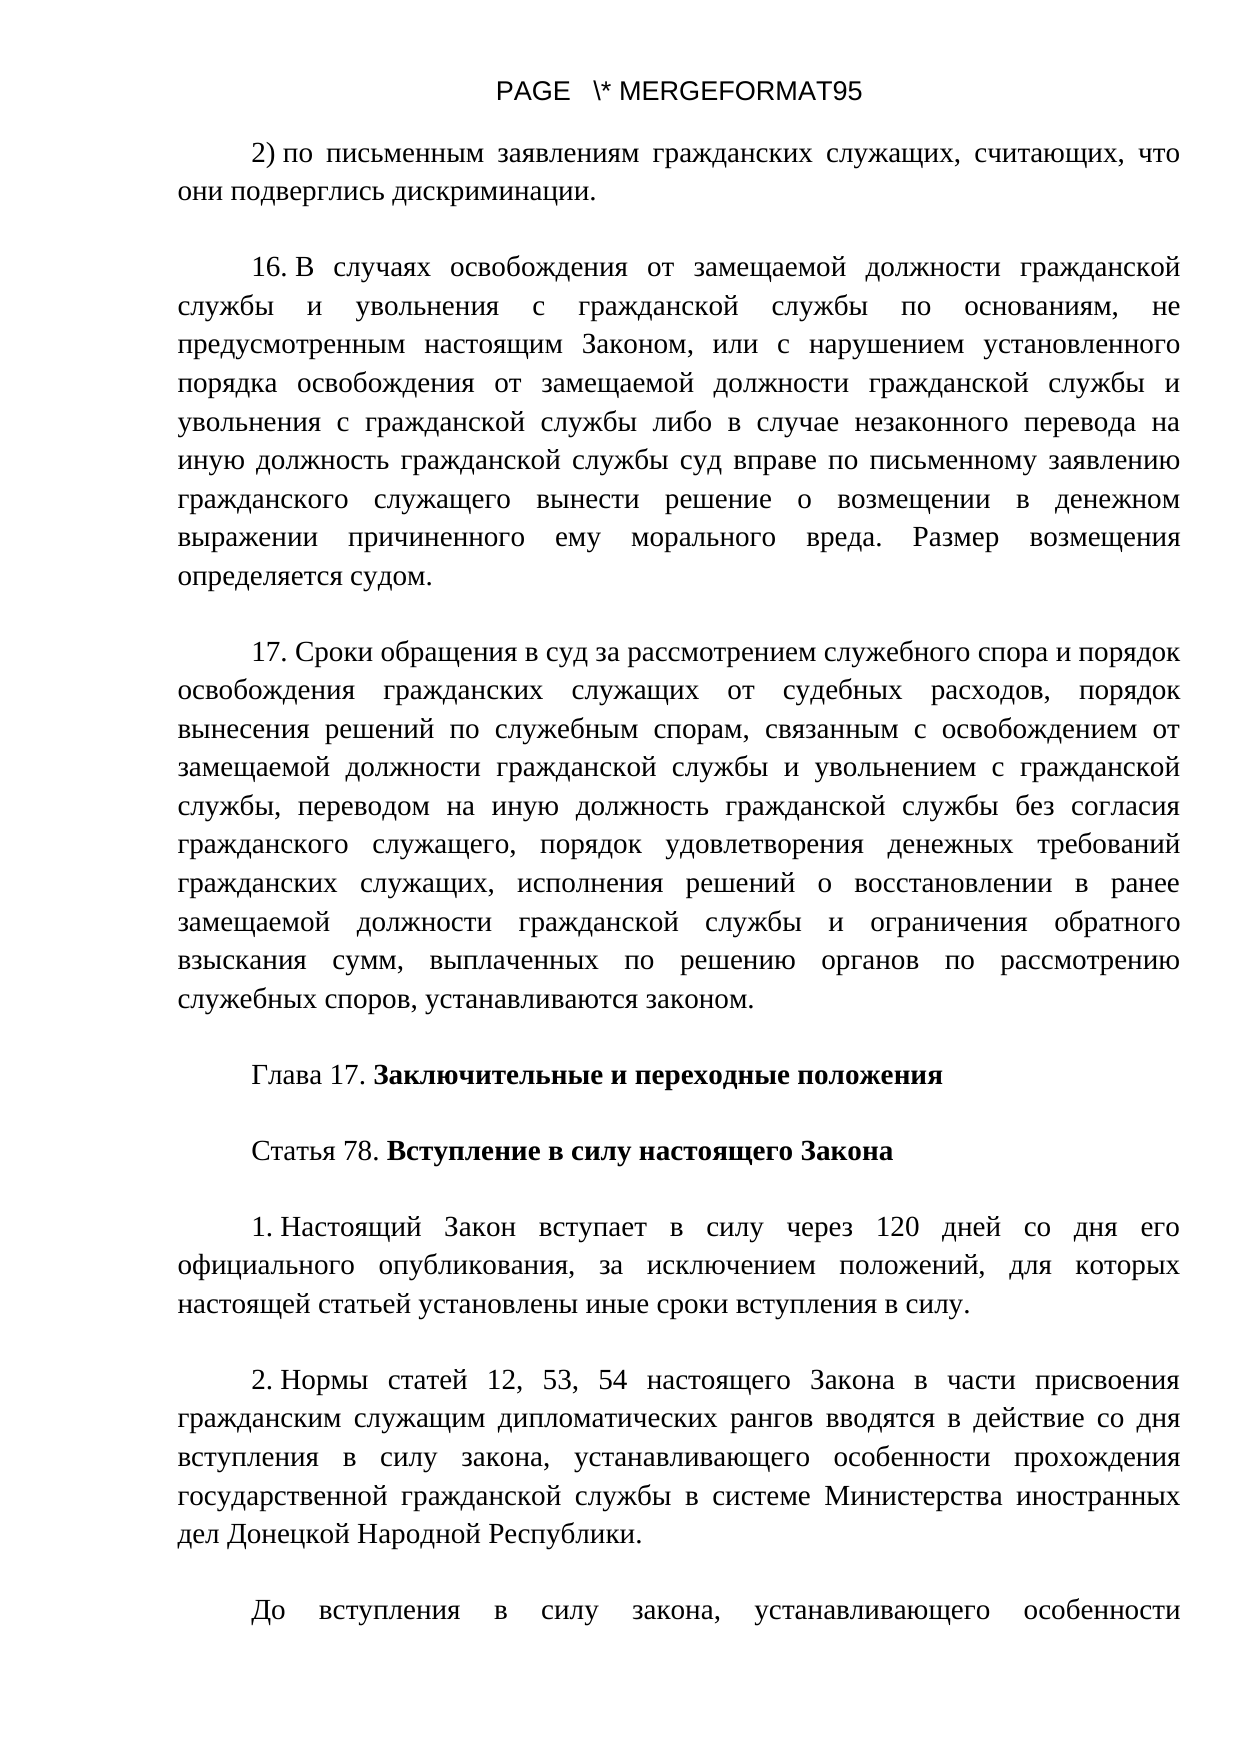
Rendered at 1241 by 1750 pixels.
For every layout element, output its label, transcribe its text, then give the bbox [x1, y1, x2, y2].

text 2) по письменным заявлениям гражданских служащих, считающих, что они подверглись дискриминации. [177, 135, 1181, 207]
text 17. Сроки обращения в суд за рассмотрением служебного спора и порядок освобождения гражданских служащих от судебных расходов, порядок вынесения решений по служебным спорам, связанным с освобождением от замещаемой должности гражданской службы и увольнением с гражданской службы, переводом на иную должность гражданской службы без согласия гражданского служащего, порядок удовлетворения денежных требований гражданских служащих, исполнения решений о восстановлении в ранее замещаемой должности гражданской службы и ограничения обратного взыскания сумм, выплаченных по решению органов по рассмотрению служебных споров, устанавливаются законом. [177, 634, 1181, 1014]
text 16. В случаях освобождения от замещаемой должности гражданской службы и увольнения с гражданской службы по основаниям, не предусмотренным настоящим Законом, или с нарушением установленного порядка освобождения от замещаемой должности гражданской службы и увольнения с гражданской службы либо в случае незаконного перевода на иную должность гражданской службы суд вправе по письменному заявлению гражданского служащего вынести решение о возмещении в денежном выражении причиненного ему морального вреда. Размер возмещения определяется судом. [177, 249, 1181, 591]
text Глава 17. Заключительные и переходные положения [177, 1057, 1181, 1090]
text 2. Нормы статей 12, 53, 54 настоящего Закона в части присвоения гражданским служащим дипломатических рангов вводятся в действие со дня вступления в силу закона, устанавливающего особенности прохождения государственной гражданской службы в системе Министерства иностранных дел Донецкой Народной Республики. [177, 1362, 1181, 1550]
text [177, 1592, 1181, 1626]
text Статья 78. Вступление в силу настоящего Закона [177, 1133, 1181, 1166]
text 1. Настоящий Закон вступает в силу через 120 дней со дня его официального опубликования, за исключением положений, для которых настоящей статьей установлены иные сроки вступления в силу. [177, 1209, 1181, 1319]
